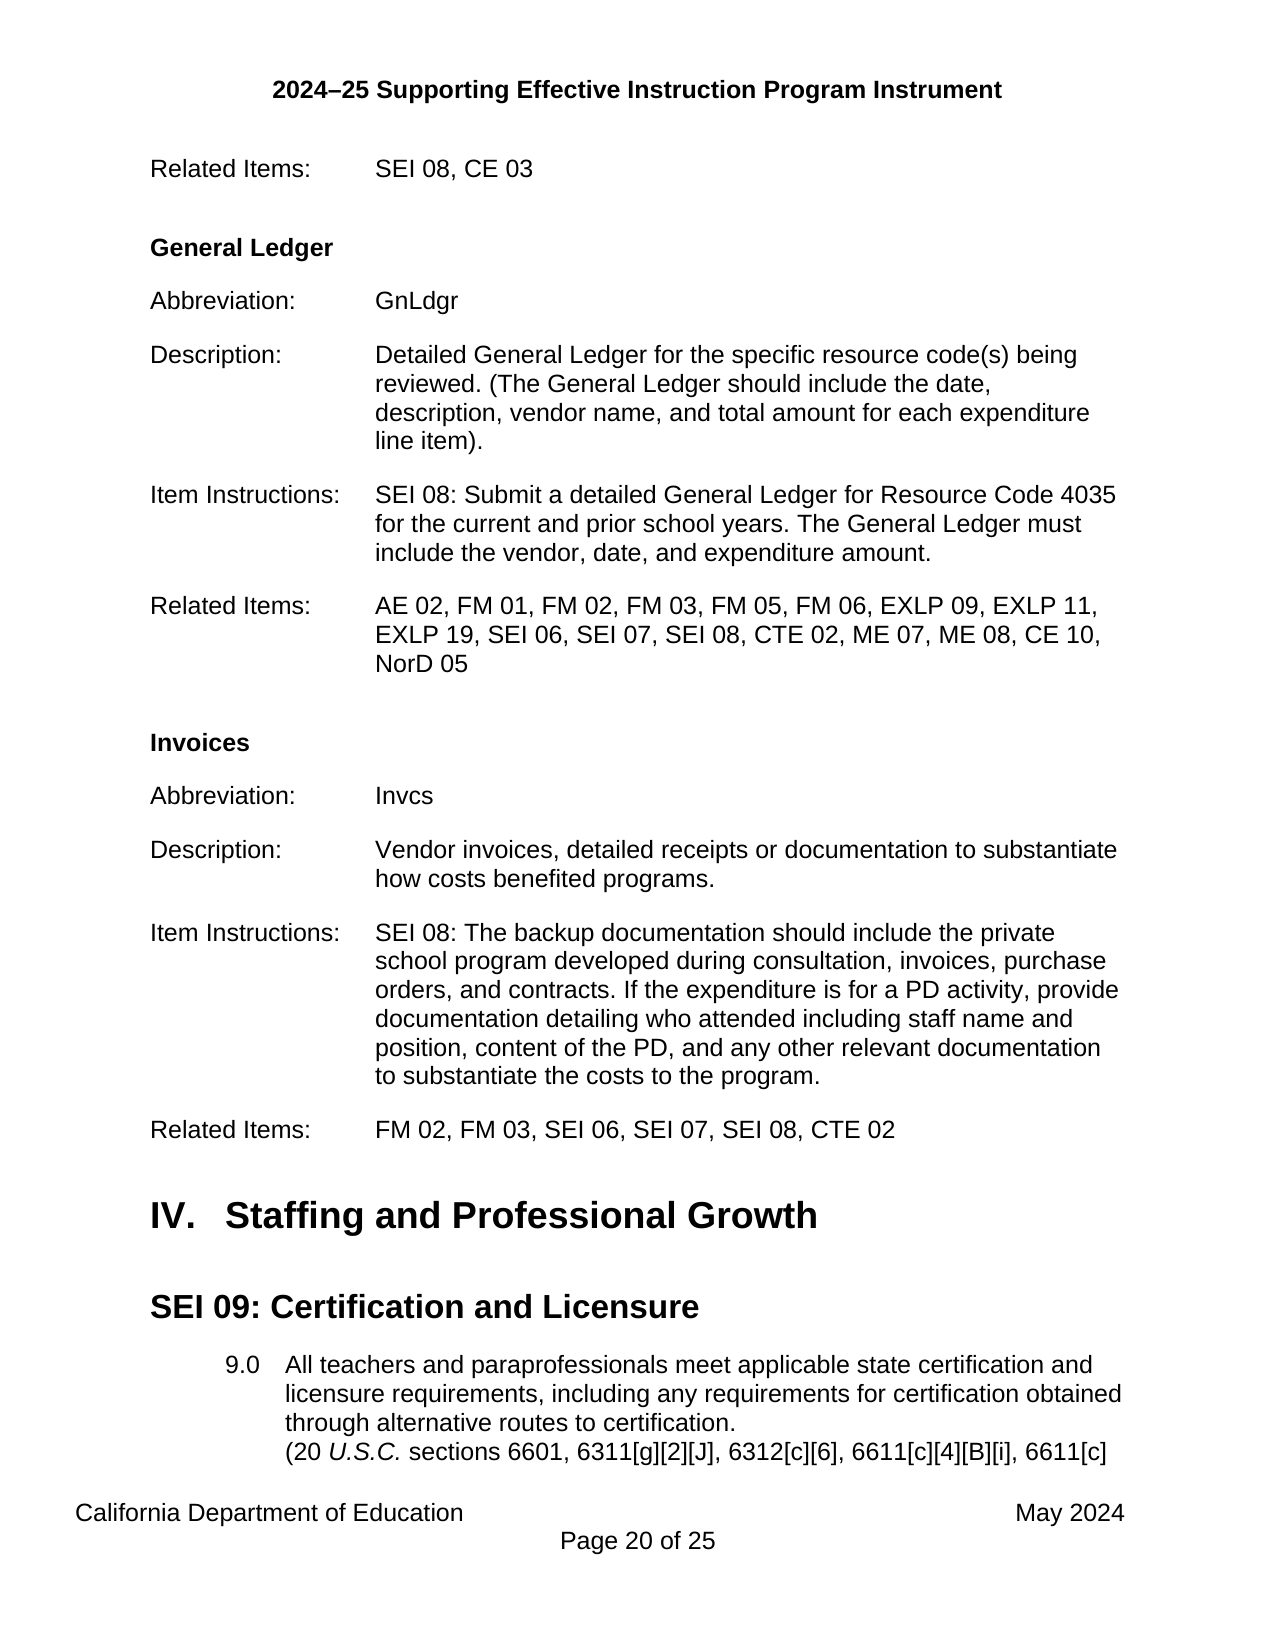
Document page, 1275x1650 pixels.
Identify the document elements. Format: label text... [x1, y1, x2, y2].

subtitle General Ledger [150, 232, 1125, 261]
subtitle SEI 09: Certification and Licensure [150, 1287, 1125, 1325]
text Description: Vendor invoices, detailed receipts or documentation to substantiate how costs benefited programs. [150, 835, 1125, 892]
text Abbreviation: GnLdgr [150, 286, 1125, 315]
text Description: Detailed General Ledger for the specific resource code(s) being reviewed. (The General Ledger should include the date, description, vendor name, and total amount for each expenditure line item). [150, 340, 1125, 455]
subtitle Invoices [150, 727, 1125, 756]
text Item Instructions: SEI 08: The backup documentation should include the private school program developed during consultation, invoices, purchase orders, and contracts. If the expenditure is for a PD activity, provide documentation detailing who attended including staff name and position, content of the PD, and any other relevant documentation to substantiate the costs to the program. [150, 917, 1125, 1090]
subtitle Staffing and Professional Growth [150, 1194, 1125, 1237]
text Abbreviation: Invcs [150, 781, 1125, 810]
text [225, 1350, 1125, 1465]
text Related Items: AE 02, FM 01, FM 02, FM 03, FM 05, FM 06, EXLP 09, EXLP 11, EXLP 19, SEI 06, SEI 07, SEI 08, CTE 02, ME 07, ME 08, CE 10, NorD 05 [150, 591, 1125, 677]
text Related Items: SEI 08, CE 03 [150, 154, 1125, 182]
text Item Instructions: SEI 08: Submit a detailed General Ledger for Resource Code 4035 for the current and prior school years. The General Ledger must include the vendor, date, and expenditure amount. [150, 480, 1125, 566]
text Related Items: FM 02, FM 03, SEI 06, SEI 07, SEI 08, CTE 02 [150, 1115, 1125, 1144]
